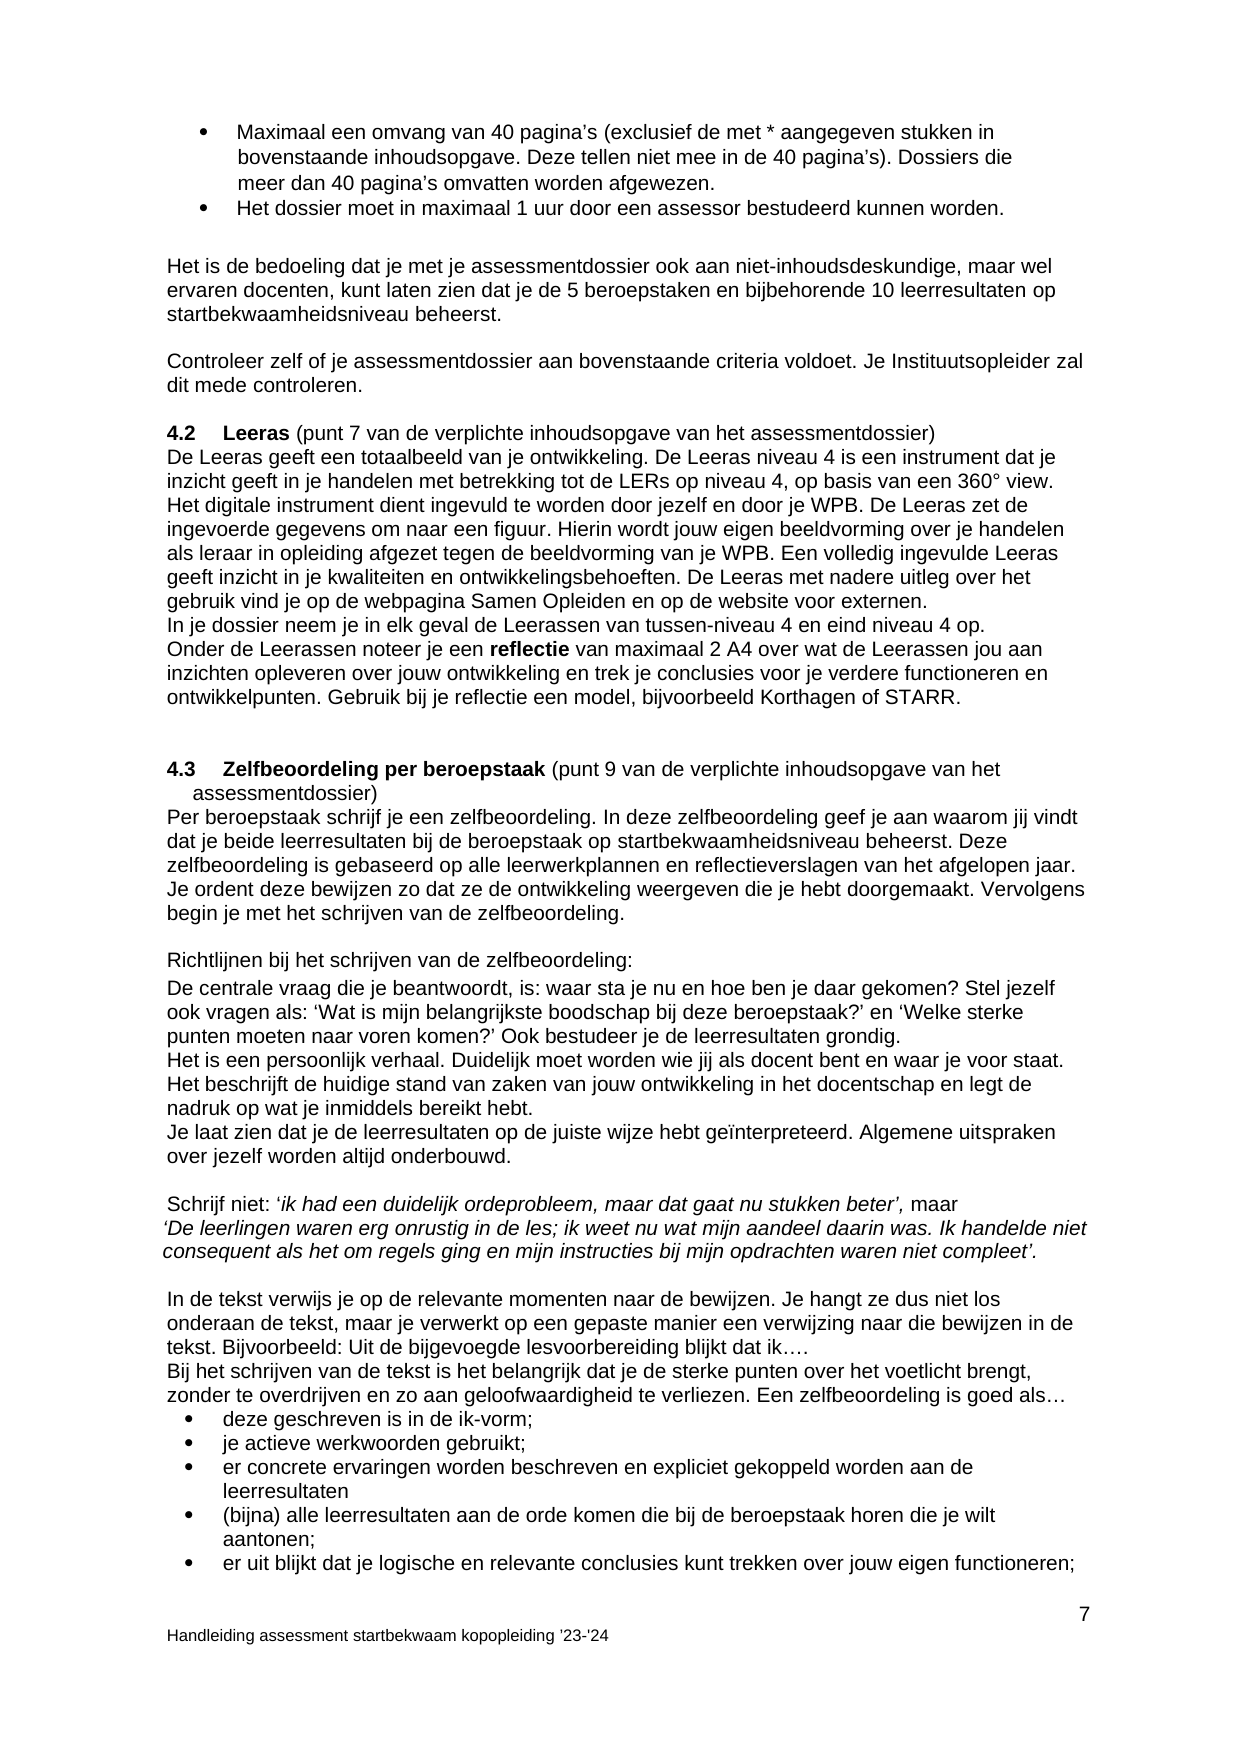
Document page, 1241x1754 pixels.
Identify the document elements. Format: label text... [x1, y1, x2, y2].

subtitle 4.2 Leeras (punt 7 van de verplichte inhoudsopgave van het assessmentdossier) [167, 421, 1090, 445]
list Maximaal een omvang van 40 pagina’s (exclusief de met * aangegeven stukken in bovenstaande inhoudsopgave. Deze tellen niet mee in de 40 pagina’s). Dossiers die meer dan 40 pagina’s omvatten worden afgewezen. [200, 119, 1060, 194]
text ‘De leerlingen waren erg onrustig in de les; ik weet nu wat mijn aandeel daarin was. Ik handelde niet consequent als het om regels ging en mijn instructies bij mijn opdrachten waren niet compleet’. [162, 1215, 1090, 1263]
text Controleer zelf of je assessmentdossier aan bovenstaande criteria voldoet. Je Instituutsopleider zal dit mede controleren. [167, 349, 1090, 397]
list je actieve werkwoorden gebruikt; [185, 1431, 1090, 1455]
list (bijna) alle leerresultaten aan de orde komen die bij de beroepstaak horen die je wilt aantonen; [185, 1503, 1090, 1551]
subtitle 4.3 Zelfbeoordeling per beroepstaak (punt 9 van de verplichte inhoudsopgave van het assessmentdossier) [167, 757, 1090, 804]
text De centrale vraag die je beantwoordt, is: waar sta je nu en hoe ben je daar gekomen? Stel jezelf ook vragen als: ‘Wat is mijn belangrijkste boodschap bij deze beroepstaak?’ en ‘Welke sterke punten moeten naar voren komen?’ Ook bestudeer je de leerresultaten grondig. Het is een persoonlijk verhaal. Duidelijk moet worden wie jij als docent bent en waar je voor staat. [167, 976, 1090, 1072]
text In de tekst verwijs je op de relevante momenten naar de bewijzen. Je hangt ze dus niet los onderaan de tekst, maar je verwerkt op een gepaste manier een verwijzing naar die bewijzen in de tekst. Bijvoorbeeld: Uit de bijgevoegde lesvoorbereiding blijkt dat ik…. [167, 1287, 1090, 1359]
text Bij het schrijven van de tekst is het belangrijk dat je de sterke punten over het voetlicht brengt, zonder te overdrijven en zo aan geloofwaardigheid te verliezen. Een zelfbeoordeling is goed als… [167, 1359, 1090, 1407]
text Het beschrijft de huidige stand van zaken van jouw ontwikkeling in het docentschap en legt de nadruk op wat je inmiddels bereikt hebt. [167, 1072, 1090, 1119]
text In je dossier neem je in elk geval de Leerassen van tussen-niveau 4 en eind niveau 4 op. [167, 613, 1090, 637]
list er uit blijkt dat je logische en relevante conclusies kunt trekken over jouw eigen functioneren; [185, 1551, 1090, 1575]
text Onder de Leerassen noteer je een reflectie van maximaal 2 A4 over wat de Leerassen jou aan inzichten opleveren over jouw ontwikkeling en trek je conclusies voor je verdere functioneren en ontwikkelpunten. Gebruik bij je reflectie een model, bijvoorbeeld Korthagen of STARR. [167, 637, 1090, 709]
list Het dossier moet in maximaal 1 uur door een assessor bestudeerd kunnen worden. [200, 196, 1060, 220]
text De Leeras geeft een totaalbeeld van je ontwikkeling. De Leeras niveau 4 is een instrument dat je inzicht geeft in je handelen met betrekking tot de LERs op niveau 4, op basis van een 360° view. Het digitale instrument dient ingevuld te worden door jezelf en door je WPB. De Leeras zet de ingevoerde gegevens om naar een figuur. Hierin wordt jouw eigen beeldvorming over je handelen als leraar in opleiding afgezet tegen de beeldvorming van je WPB. Een volledig ingevulde Leeras geeft inzicht in je kwaliteiten en ontwikkelingsbehoeften. De Leeras met nadere uitleg over het gebruik vind je op de webpagina Samen Opleiden en op de website voor externen. [167, 445, 1090, 613]
text Het is de bedoeling dat je met je assessmentdossier ook aan niet-inhoudsdeskundige, maar wel ervaren docenten, kunt laten zien dat je de 5 beroepstaken en bijbehorende 10 leerresultaten op startbekwaamheidsniveau beheerst. [167, 253, 1090, 325]
text Per beroepstaak schrijf je een zelfbeoordeling. In deze zelfbeoordeling geef je aan waarom jij vindt dat je beide leerresultaten bij de beroepstaak op startbekwaamheidsniveau beheerst. Deze zelfbeoordeling is gebaseerd op alle leerwerkplannen en reflectieverslagen van het afgelopen jaar. Je ordent deze bewijzen zo dat ze de ontwikkeling weergeven die je hebt doorgemaakt. Vervolgens begin je met het schrijven van de zelfbeoordeling. [167, 804, 1090, 924]
list er concrete ervaringen worden beschreven en expliciet gekoppeld worden aan de leerresultaten [185, 1455, 1090, 1503]
list deze geschreven is in de ik-vorm; [185, 1407, 1090, 1431]
text Schrijf niet: ‘ik had een duidelijk ordeprobleem, maar dat gaat nu stukken beter’, maar [167, 1191, 1090, 1215]
text Je laat zien dat je de leerresultaten op de juiste wijze hebt geïnterpreteerd. Algemene uitspraken over jezelf worden altijd onderbouwd. [167, 1119, 1090, 1167]
text Richtlijnen bij het schrijven van de zelfbeoordeling: [167, 948, 1077, 972]
